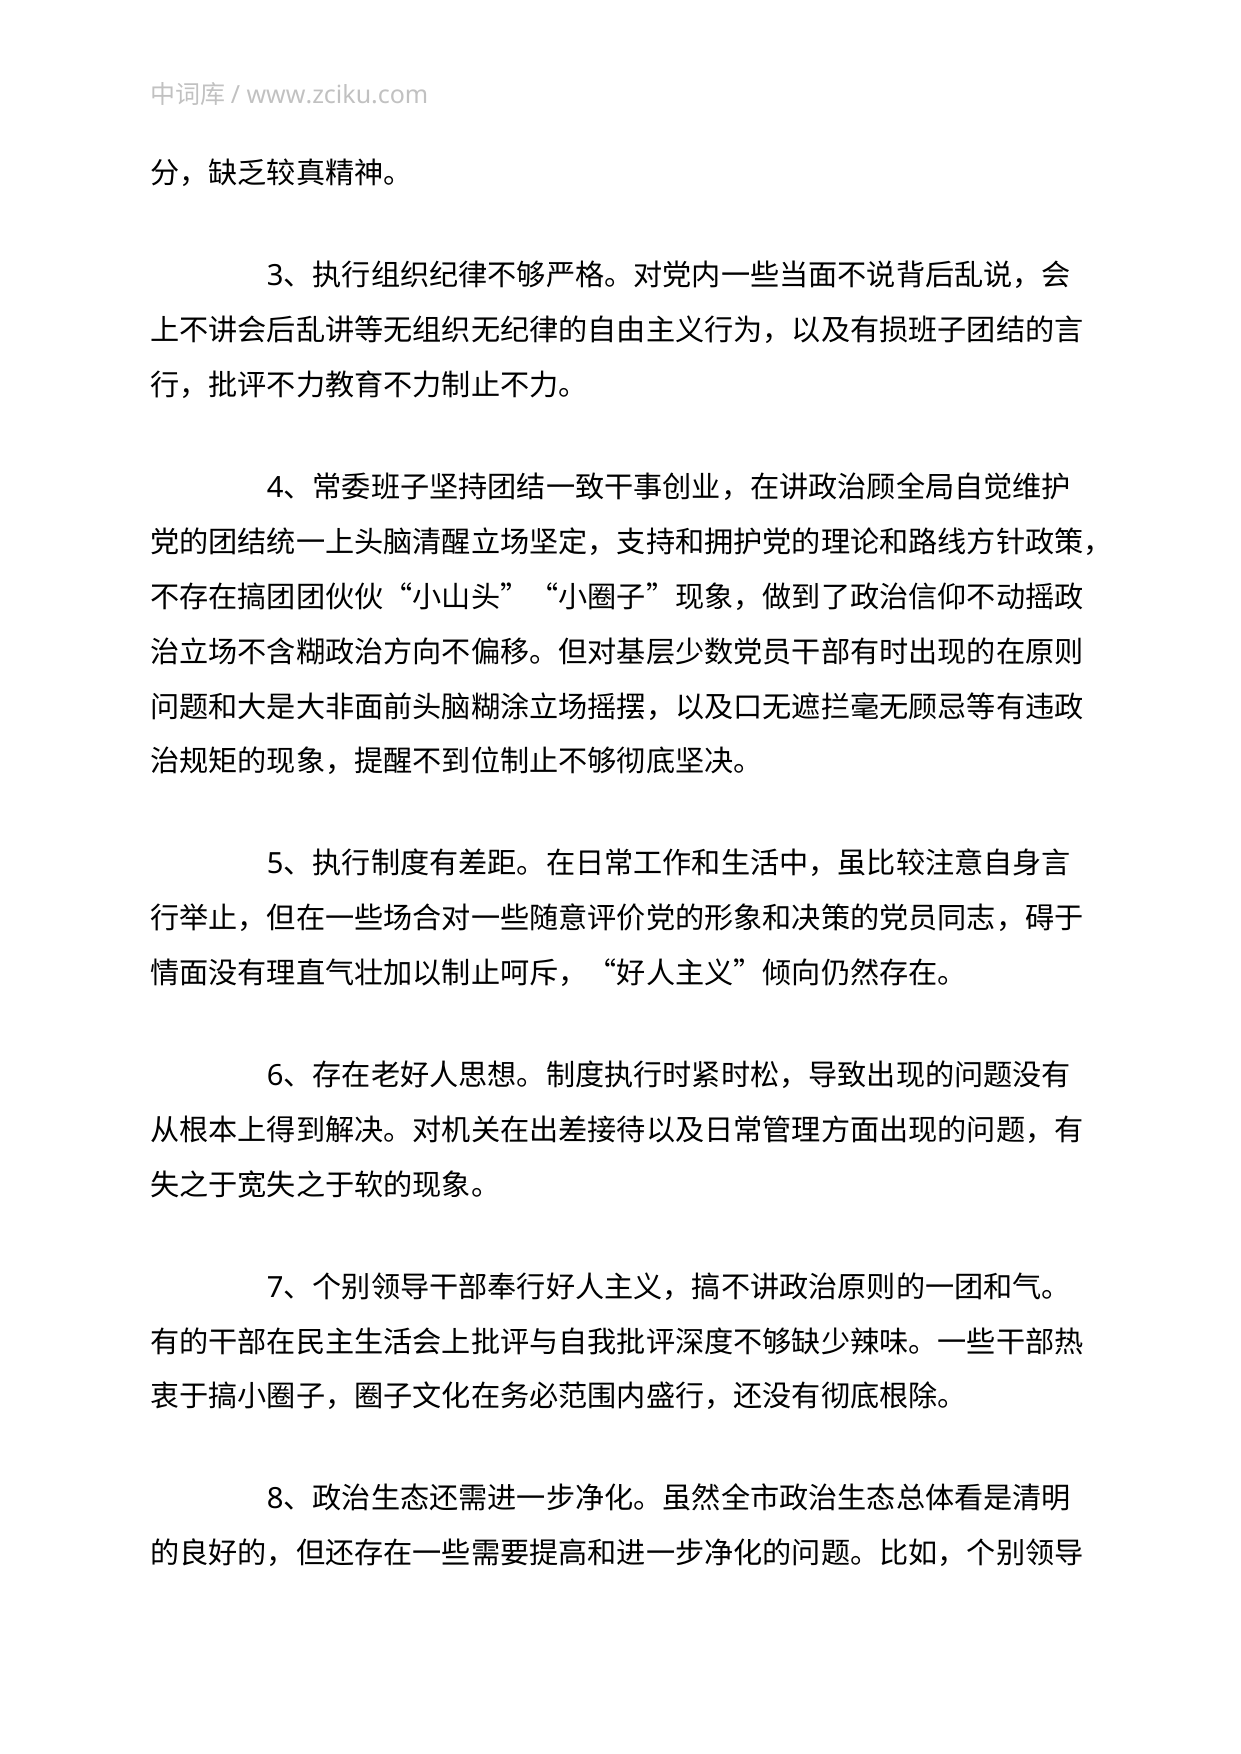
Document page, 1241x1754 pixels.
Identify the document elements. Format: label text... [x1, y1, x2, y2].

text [150, 150, 1090, 192]
text 5、执行制度有差距。在日常工作和生活中，虽比较注意自身言行举止，但在一些场合对一些随意评价党的形象和决策的党员同志，碍于情面没有理直气壮加以制止呵斥，“好人主义”倾向仍然存在。 [150, 840, 1090, 992]
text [150, 1475, 1090, 1572]
text 4、常委班子坚持团结一致干事创业，在讲政治顾全局自觉维护党的团结统一上头脑清醒立场坚定，支持和拥护党的理论和路线方针政策，不存在搞团团伙伙“小山头”“小圈子”现象，做到了政治信仰不动摇政治立场不含糊政治方向不偏移。但对基层少数党员干部有时出现的在原则问题和大是大非面前头脑糊涂立场摇摆，以及口无遮拦毫无顾忌等有违政治规矩的现象，提醒不到位制止不够彻底坚决。 [150, 463, 1090, 780]
text 6、存在老好人思想。制度执行时紧时松，导致出现的问题没有从根本上得到解决。对机关在出差接待以及日常管理方面出现的问题，有失之于宽失之于软的现象。 [150, 1051, 1090, 1204]
text 3、执行组织纪律不够严格。对党内一些当面不说背后乱说，会上不讲会后乱讲等无组织无纪律的自由主义行为，以及有损班子团结的言行，批评不力教育不力制止不力。 [150, 252, 1090, 404]
text 7、个别领导干部奉行好人主义，搞不讲政治原则的一团和气。有的干部在民主生活会上批评与自我批评深度不够缺少辣味。一些干部热衷于搞小圈子，圈子文化在务必范围内盛行，还没有彻底根除。 [150, 1263, 1090, 1415]
